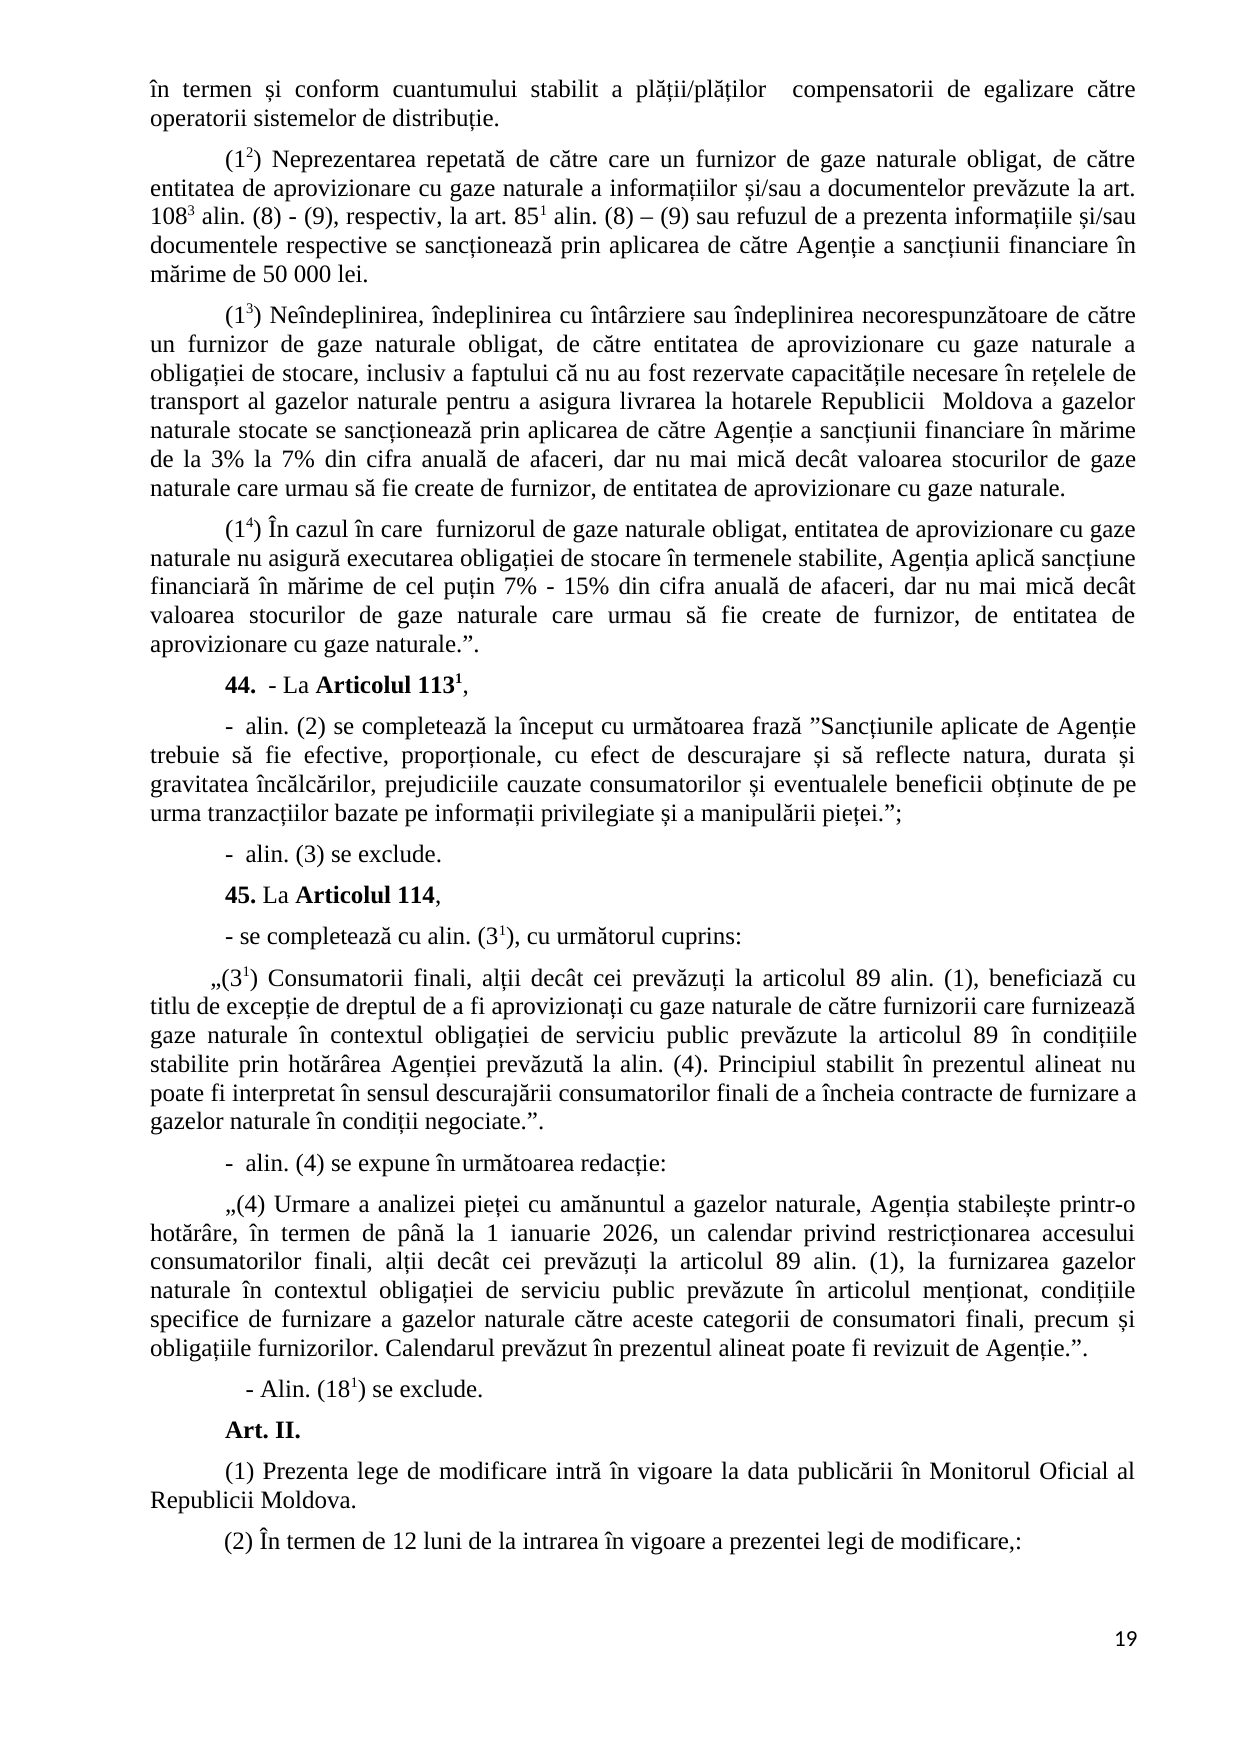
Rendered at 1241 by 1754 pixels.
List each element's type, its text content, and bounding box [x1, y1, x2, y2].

list alin. (4) se expune în următoarea redacție: [225, 1148, 1137, 1176]
text - Alin. (181) se exclude. [225, 1374, 1137, 1403]
text (14) În cazul în care furnizorul de gaze naturale obligat, entitatea de aprovizionare cu gaze naturale nu asigură executarea obligației de stocare în termenele stabilite, Agenția aplică sancțiune financiară în mărime de cel puțin 7% - 15% din cifra anuală de afaceri, dar nu mai mică decât valoarea stocurilor de gaze naturale care urmau să fie create de furnizor, de entitatea de aprovizionare cu gaze naturale.”. [150, 514, 1137, 658]
text (2) În termen de 12 luni de la intrarea în vigoare a prezentei legi de modificare,: [150, 1526, 1137, 1555]
text „(4) Urmare a analizei pieței cu amănuntul a gazelor naturale, Agenția stabilește printr-o hotărâre, în termen de până la 1 ianuarie 2026, un calendar privind restricționarea accesului consumatorilor finali, alții decât cei prevăzuți la articolul 89 alin. (1), la furnizarea gazelor naturale în contextul obligației de serviciu public prevăzute în articolul menționat, condițiile specifice de furnizare a gazelor naturale către aceste categorii de consumatori finali, precum și obligațiile furnizorilor. Calendarul prevăzut în prezentul alineat poate fi revizuit de Agenție.”. [150, 1189, 1137, 1361]
list - La Articolul 1131, [150, 670, 1137, 699]
text (13) Neîndeplinirea, îndeplinirea cu întârziere sau îndeplinirea necorespunzătoare de către un furnizor de gaze naturale obligat, de către entitatea de aprovizionare cu gaze naturale a obligației de stocare, inclusiv a faptului că nu au fost rezervate capacitățile necesare în rețelele de transport al gazelor naturale pentru a asigura livrarea la hotarele Republicii Moldova a gazelor naturale stocate se sancționează prin aplicarea de către Agenție a sancțiunii financiare în mărime de la 3% la 7% din cifra anuală de afaceri, dar nu mai mică decât valoarea stocurilor de gaze naturale care urmau să fie create de furnizor, de entitatea de aprovizionare cu gaze naturale. [150, 300, 1137, 501]
text (1) Prezenta lege de modificare intră în vigoare la data publicării în Monitorul Oficial al Republicii Moldova. [150, 1456, 1137, 1514]
list alin. (3) se exclude. [150, 839, 1137, 868]
list La Articolul 114, [225, 880, 1137, 909]
text Art. II. [150, 1415, 1137, 1444]
text - se completează cu alin. (31), cu următorul cuprins: [225, 921, 1137, 950]
text „(31) Consumatorii finali, alții decât cei prevăzuți la articolul 89 alin. (1), beneficiază cu titlu de excepție de dreptul de a fi aprovizionați cu gaze naturale de către furnizorii care furnizează gaze naturale în contextul obligației de serviciu public prevăzute la articolul 89 în condițiile stabilite prin hotărârea Agenției prevăzută la alin. (4). Principiul stabilit în prezentul alineat nu poate fi interpretat în sensul descurajării consumatorilor finali de a încheia contracte de furnizare a gazelor naturale în condiții negociate.”. [150, 963, 1137, 1135]
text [150, 74, 1137, 131]
list alin. (2) se completează la început cu următoarea frază ”Sancțiunile aplicate de Agenție trebuie să fie efective, proporționale, cu efect de descurajare și să reflecte natura, durata și gravitatea încălcărilor, prejudiciile cauzate consumatorilor și eventualele beneficii obținute de pe urma tranzacțiilor bazate pe informații privilegiate și a manipulării pieței.”; [150, 711, 1137, 826]
text (12) Neprezentarea repetată de către care un furnizor de gaze naturale obligat, de către entitatea de aprovizionare cu gaze naturale a informațiilor și/sau a documentelor prevăzute la art. 1083 alin. (8) - (9), respectiv, la art. 851 alin. (8) – (9) sau refuzul de a prezenta informațiile și/sau documentele respective se sancționează prin aplicarea de către Agenție a sancțiunii financiare în mărime de 50 000 lei. [150, 144, 1137, 288]
